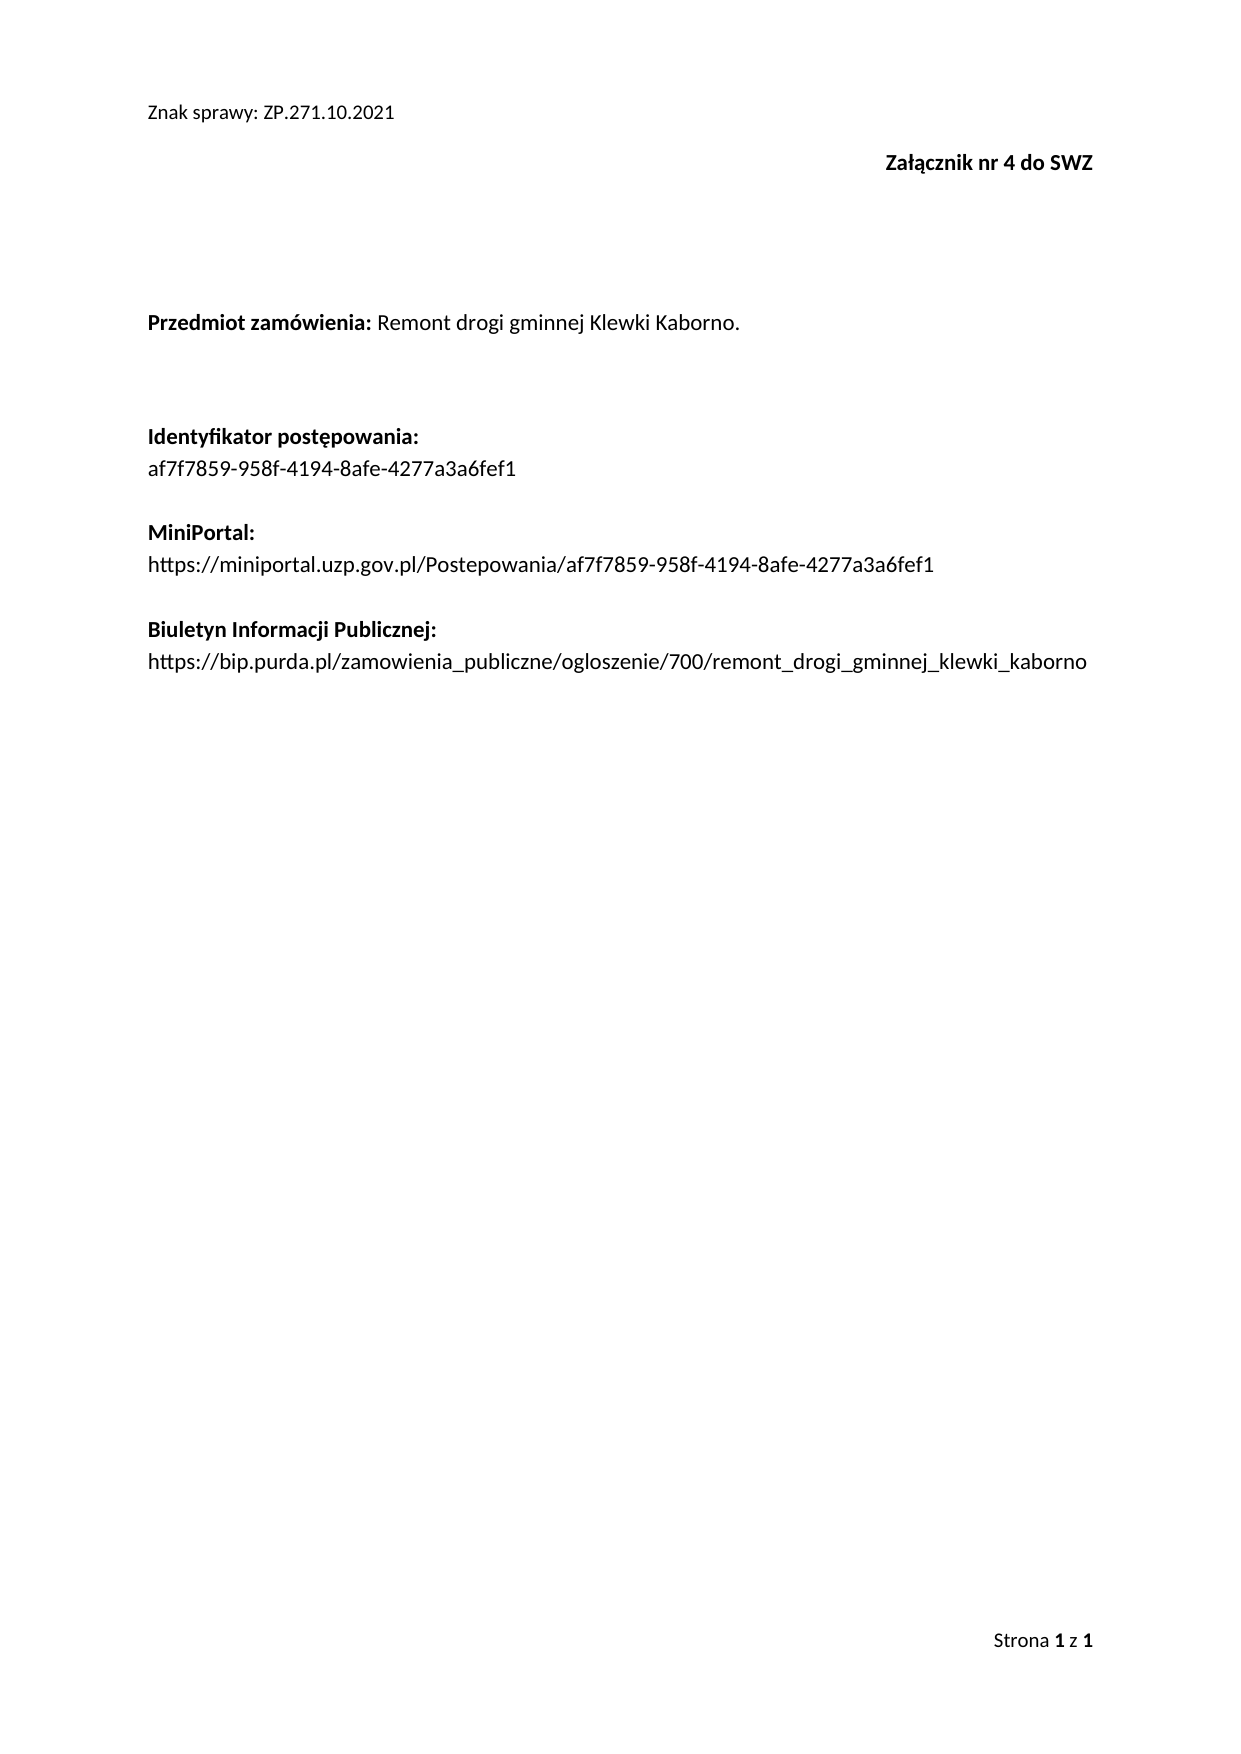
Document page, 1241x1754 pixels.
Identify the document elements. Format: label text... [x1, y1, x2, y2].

text Biuletyn Informacji Publicznej: [148, 615, 1093, 643]
text Identyfikator postępowania: [148, 422, 1093, 450]
text Przedmiot zamówienia: Remont drogi gminnej Klewki Kaborno. [148, 308, 1093, 337]
text MiniPortal: [148, 518, 1093, 546]
text https://miniportal.uzp.gov.pl/Postepowania/af7f7859-958f-4194-8afe-4277a3a6fef1 [148, 551, 1093, 578]
text Załącznik nr 4 do SWZ [148, 148, 1093, 176]
text https://bip.purda.pl/zamowienia_publiczne/ogloszenie/700/remont_drogi_gminnej_klewki_kaborno [148, 647, 1093, 675]
text af7f7859-958f-4194-8afe-4277a3a6fef1 [148, 454, 1093, 482]
